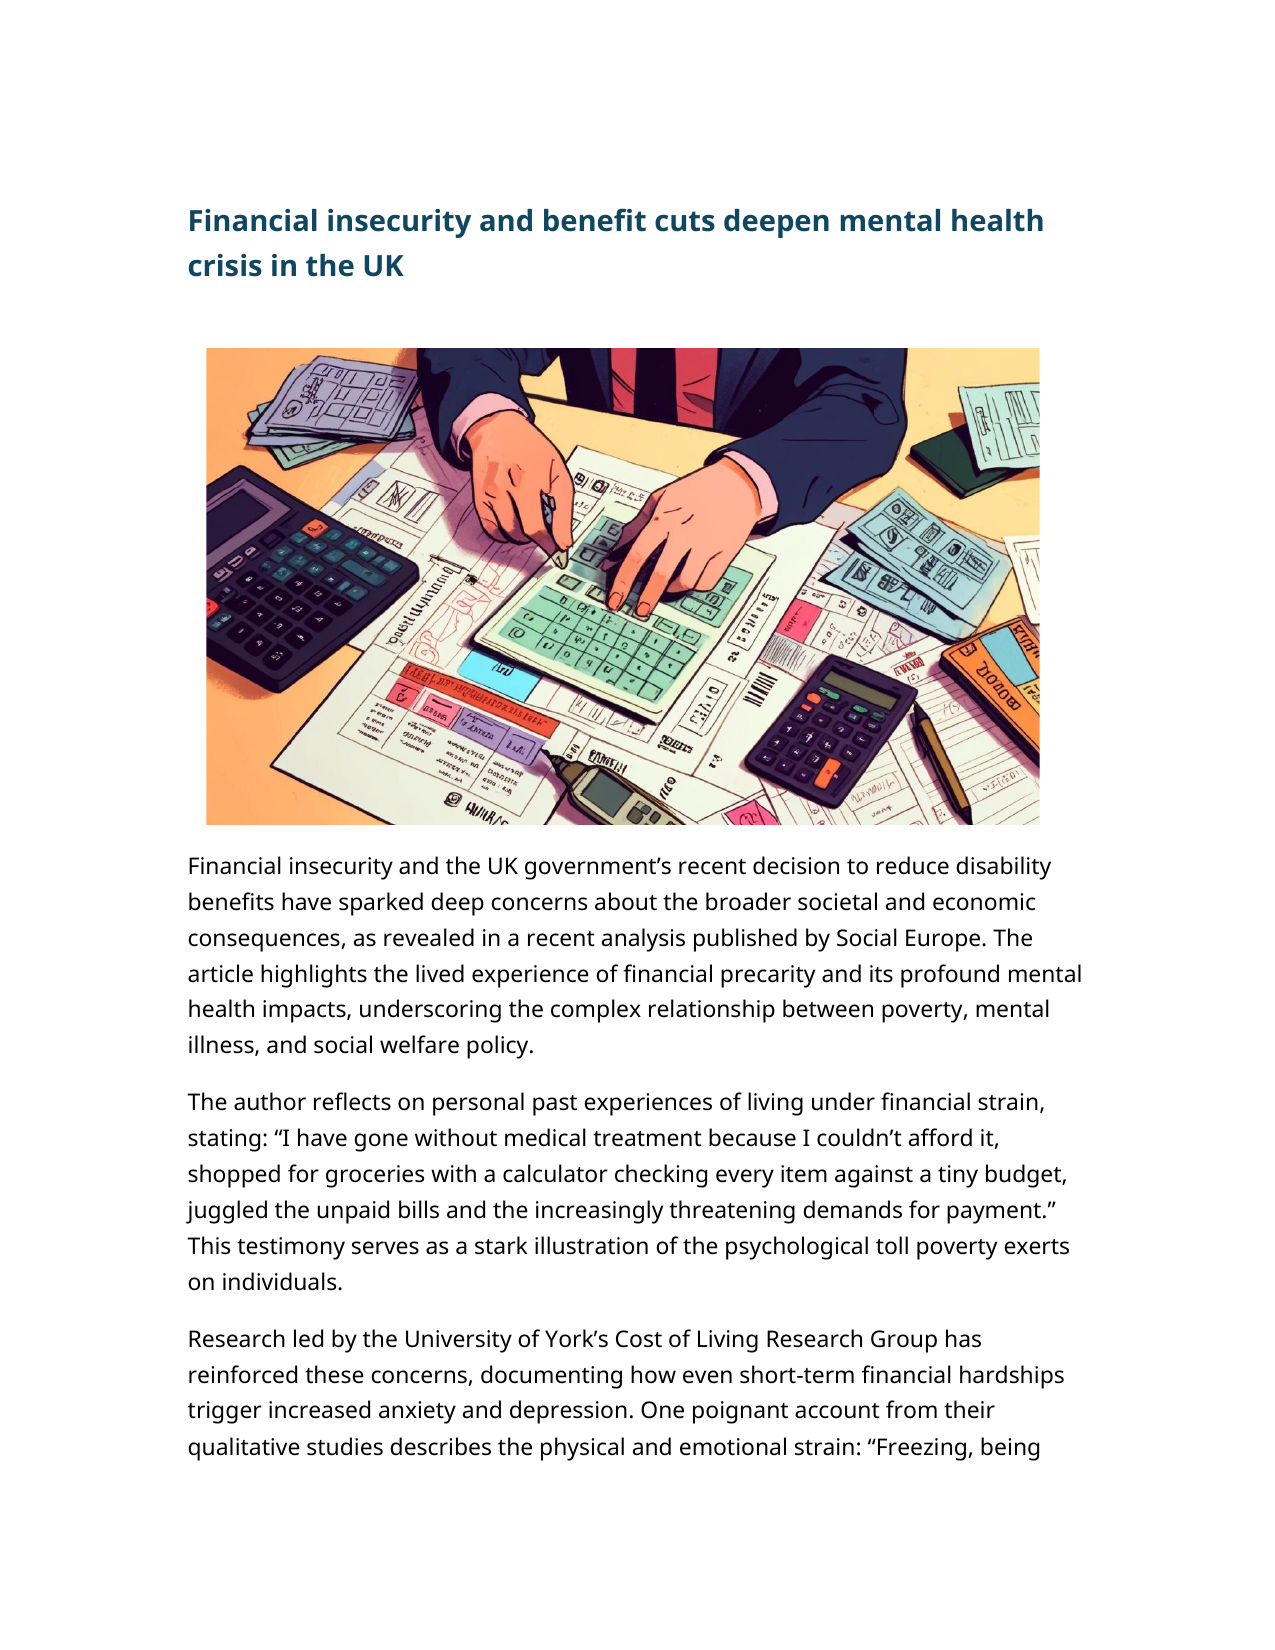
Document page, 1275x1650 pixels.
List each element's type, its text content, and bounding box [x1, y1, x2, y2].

text The author reflects on personal past experiences of living under financial strain, stating: “I have gone without medical treatment because I couldn’t afford it, shopped for groceries with a calculator checking every item against a tiny budget, juggled the unpaid bills and the increasingly threatening demands for payment.” This testimony serves as a stark illustration of the psychological toll poverty exerts on individuals. [187, 1086, 1087, 1297]
subtitle Financial insecurity and benefit cuts deepen mental health crisis in the UK [187, 200, 1087, 285]
picture [206, 348, 1040, 825]
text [187, 1323, 1087, 1462]
text Financial insecurity and the UK government’s recent decision to reduce disability benefits have sparked deep concerns about the broader societal and economic consequences, as revealed in a recent analysis published by Social Europe. The article highlights the lived experience of financial precarity and its profound mental health impacts, underscoring the complex relationship between poverty, mental illness, and social welfare policy. [187, 850, 1087, 1061]
